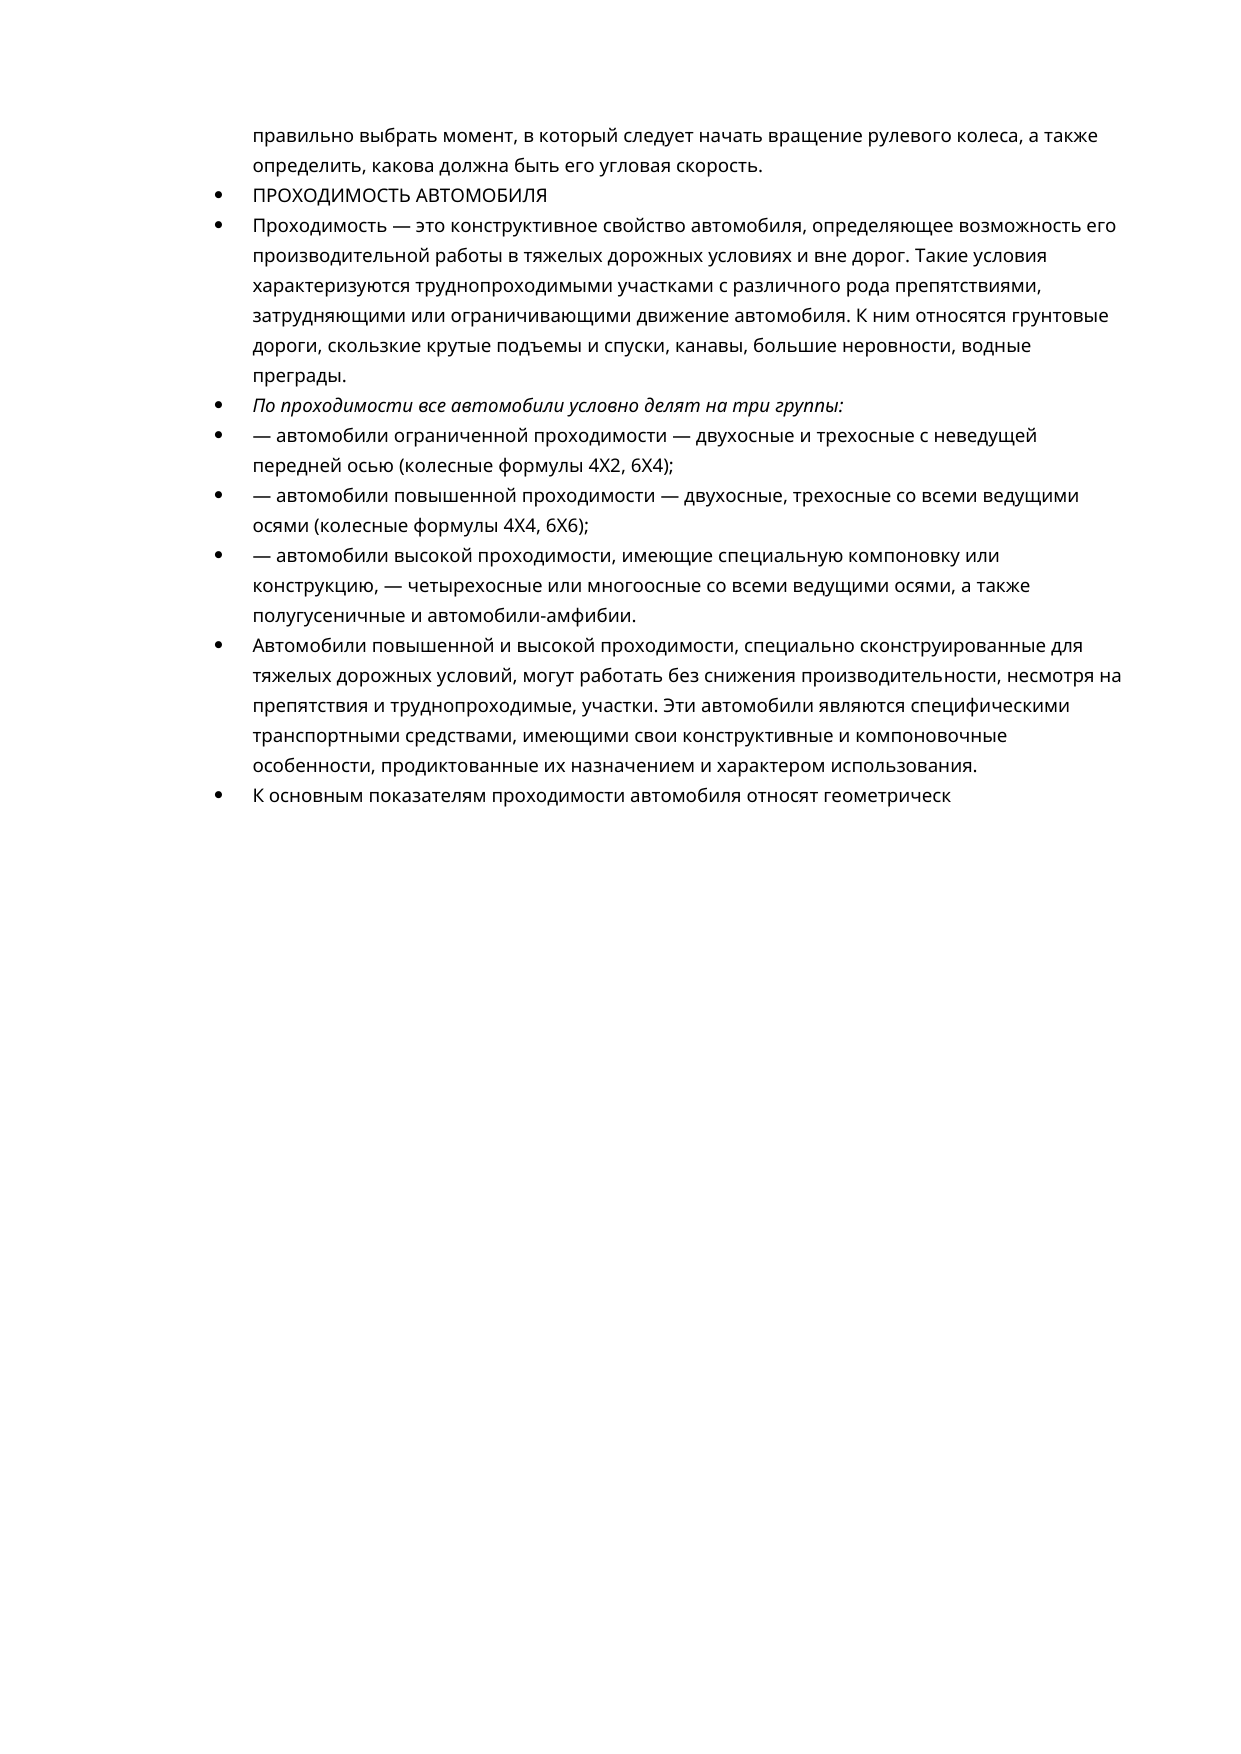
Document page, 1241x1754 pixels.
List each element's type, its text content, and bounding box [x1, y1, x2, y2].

list — автомобили ограниченной проходимости — двухосные и трехосные с неведущей передней осью (колесные формулы 4X2, 6X4); [215, 418, 1128, 478]
list — автомобили повышенной проходимости — двухосные, трехосные со всеми ведущими осями (колесные формулы 4X4, 6X6); [215, 478, 1128, 538]
list Проходимость — это конструктивное свойство автомобиля, определяющее возможность его производительной работы в тяжелых дорожных условиях и вне дорог. Такие условия характеризуются труднопроходимыми участками с различного рода препятствиями, затрудняющими или ограничивающими движение автомобиля. К ним относятся грунтовые дороги, скользкие крутые подъемы и спуски, канавы, большие неровности, водные преграды. [215, 208, 1128, 388]
list — автомобили высокой проходимости, имеющие специальную компоновку или конструкцию, — четырехосные или многоосные со всеми ведущими осями, а также полугусеничные и автомобили-амфибии. [215, 538, 1128, 628]
list К основным показателям проходимости автомобиля относят геометрическ [215, 778, 1128, 808]
list По проходимости все автомобили условно делят на три группы: [215, 388, 1128, 418]
list ПРОХОДИМОСТЬ АВТОМОБИЛЯ [215, 178, 1128, 208]
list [215, 118, 1128, 178]
list Автомобили повышенной и высокой проходимости, специально сконструированные для тяжелых дорожных условий, могут работать без снижения производительности, несмотря на препятствия и труднопроходимые, участки. Эти автомобили являются специфическими транспортными средствами, имеющими свои конструктивные и компоновочные особенности, продиктованные их назначением и характером использования. [215, 628, 1128, 778]
